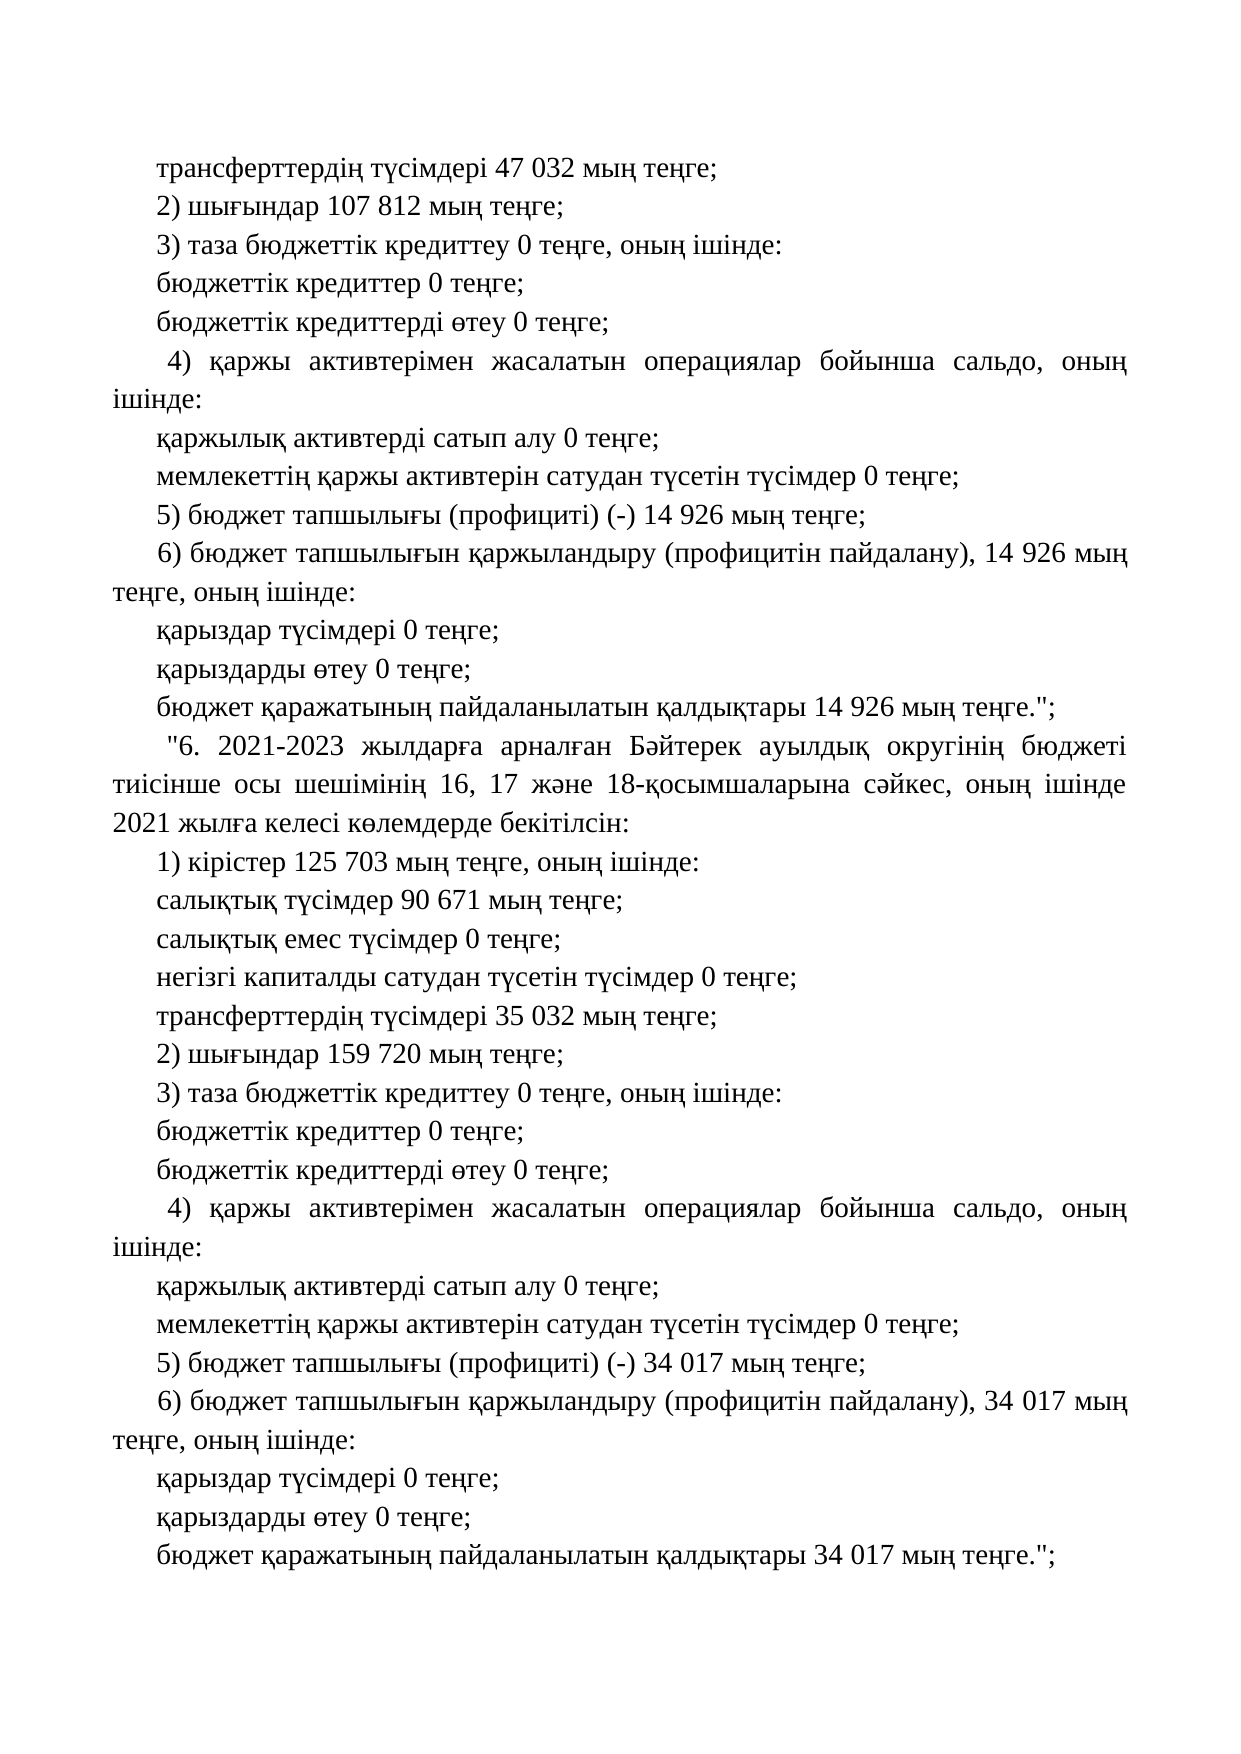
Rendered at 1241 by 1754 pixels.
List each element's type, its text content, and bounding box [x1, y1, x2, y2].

text 4) қаржы активтерімен жасалатын операциялар бойынша сальдо, оның ішінде: [112, 343, 1128, 415]
text бюджет қаражатының пайдаланылатын қалдықтары 14 926 мың теңге."; [112, 689, 1128, 723]
text мемлекеттің қаржы активтерін сатудан түсетін түсімдер 0 теңге; [112, 1306, 1128, 1340]
text трансферттердің түсімдері 35 032 мың теңге; [112, 998, 1128, 1031]
text қаржылық активтерді сатып алу 0 теңге; [112, 1268, 1128, 1301]
text "6. 2021-2023 жылдарға арналған Бәйтерек ауылдық округінің бюджеті тиісінше осы шешімінің 16, 17 және 18-қосымшаларына сәйкес, оның ішінде 2021 жылға келесі көлемдерде бекітілсін: [112, 728, 1128, 839]
text 5) бюджет тапшылығы (профициті) (-) 34 017 мың теңге; [112, 1345, 1128, 1378]
text бюджеттік кредиттер 0 теңге; [112, 266, 1128, 299]
text қарыздар түсімдері 0 теңге; [112, 612, 1128, 646]
text 1) кірістер 125 703 мың теңге, оның ішінде: [112, 844, 1128, 877]
text 5) бюджет тапшылығы (профициті) (-) 14 926 мың теңге; [112, 497, 1128, 530]
text негізгі капиталды сатудан түсетін түсімдер 0 теңге; [112, 959, 1128, 993]
text 3) таза бюджеттік кредиттеу 0 теңге, оның ішінде: [112, 1075, 1128, 1108]
text мемлекеттің қаржы активтерін сатудан түсетін түсімдер 0 теңге; [112, 458, 1128, 492]
text бюджеттік кредиттерді өтеу 0 теңге; [112, 1152, 1128, 1186]
text 2) шығындар 107 812 мың теңге; [112, 188, 1128, 222]
text 4) қаржы активтерімен жасалатын операциялар бойынша сальдо, оның ішінде: [112, 1191, 1128, 1263]
text салықтық түсімдер 90 671 мың теңге; [112, 882, 1128, 916]
text 2) шығындар 159 720 мың теңге; [112, 1036, 1128, 1070]
text 6) бюджет тапшылығын қаржыландыру (профицитін пайдалану), 14 926 мың теңге, оның ішінде: [112, 535, 1128, 607]
text қарыздар түсімдері 0 теңге; [112, 1460, 1128, 1494]
text бюджеттік кредиттер 0 теңге; [112, 1113, 1128, 1147]
text қарыздарды өтеу 0 теңге; [112, 1499, 1128, 1532]
text қаржылық активтерді сатып алу 0 теңге; [112, 420, 1128, 453]
text 6) бюджет тапшылығын қаржыландыру (профицитін пайдалану), 34 017 мың теңге, оның ішінде: [112, 1383, 1128, 1455]
text салықтық емес түсімдер 0 теңге; [112, 921, 1128, 954]
text қарыздарды өтеу 0 теңге; [112, 651, 1128, 684]
text трансферттердің түсімдері 47 032 мың теңге; [112, 150, 1128, 183]
text бюджеттік кредиттерді өтеу 0 теңге; [112, 304, 1128, 338]
text бюджет қаражатының пайдаланылатын қалдықтары 34 017 мың теңге."; [112, 1537, 1128, 1571]
text 3) таза бюджеттік кредиттеу 0 теңге, оның ішінде: [112, 227, 1128, 261]
